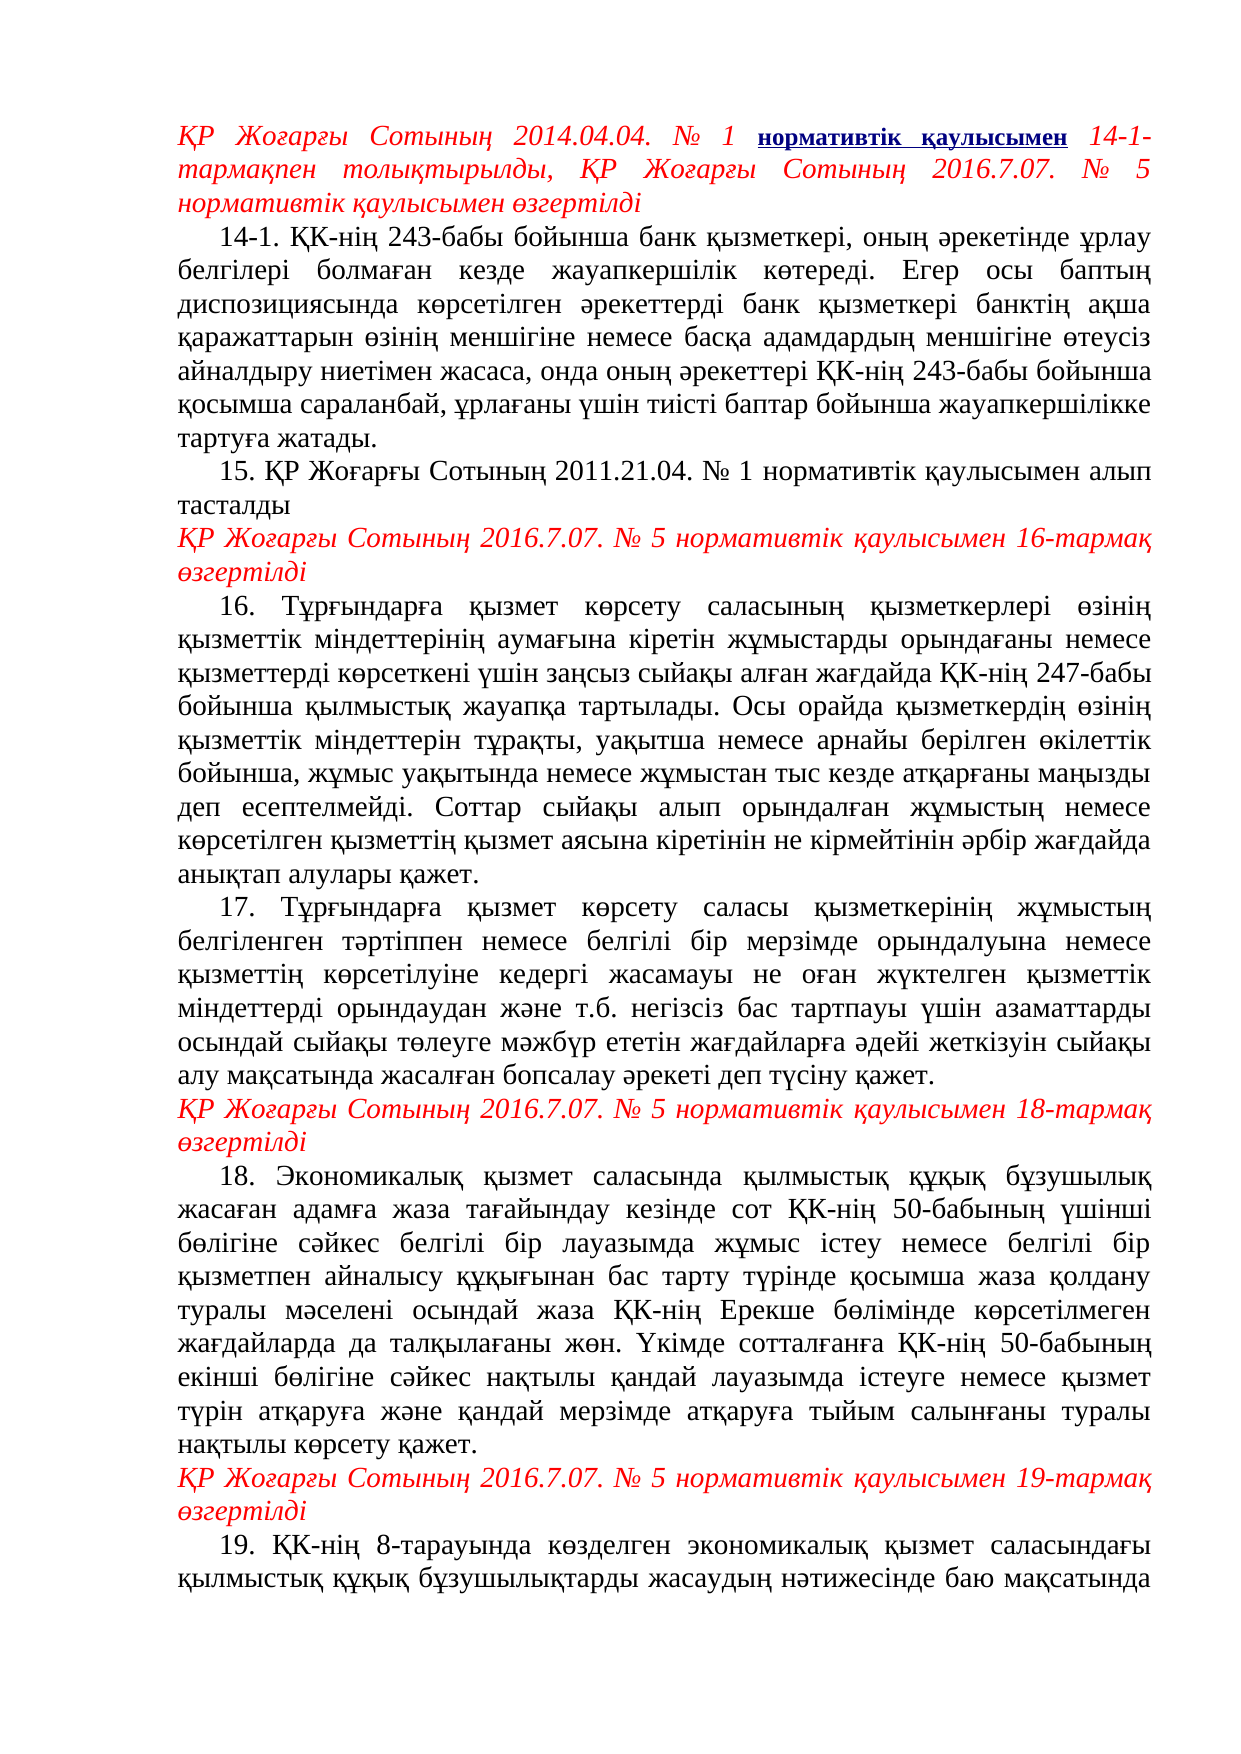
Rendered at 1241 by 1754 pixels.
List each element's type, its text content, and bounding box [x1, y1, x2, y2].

text 17. Тұрғындарға қызмет көрсету саласы қызметкерінің жұмыстың белгіленген тәртіппен немесе белгілі бір мерзімде орындалуына немесе қызметтің көрсетілуіне кедергі жасамауы не оған жүктелген қызметтік міндеттерді орындаудан және т.б. негізсіз бас тартпауы үшін азаматтарды осындай сыйақы төлеуге мәжбүр ететін жағдайларға әдейі жеткізуін сыйақы алу мақсатында жасалған бопсалау әрекеті деп түсіну қажет. [177, 889, 1152, 1091]
text ҚР Жоғарғы Сотының 2014.04.04. № 1 нормативтік қаулысымен 14-1-тармақпен толықтырылды, ҚР Жоғарғы Сотының 2016.7.07. № 5 нормативтік қаулысымен өзгертілді [177, 118, 1152, 219]
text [177, 1527, 1152, 1594]
text 15. ҚР Жоғарғы Сотының 2011.21.04. № 1 нормативтік қаулысымен алып тасталды [177, 453, 1152, 521]
text 18. Экономикалық қызмет саласында қылмыстық құқық бұзушылық жасаған адамға жаза тағайындау кезінде сот ҚК-нің 50-бабының үшінші бөлігіне сәйкес белгілі бір лауазымда жұмыс істеу немесе белгілі бір қызметпен айналысу құқығынан бас тарту түрінде қосымша жаза қолдану туралы мәселені осындай жаза ҚК-нің Ерекше бөлімінде көрсетілмеген жағдайларда да талқылағаны жөн. Үкімде сотталғанға ҚК-нің 50-бабының екінші бөлігіне сәйкес нақтылы қандай лауазымда істеуге немесе қызмет түрін атқаруға және қандай мерзімде атқаруға тыйым салынғаны туралы нақтылы көрсету қажет. [177, 1158, 1152, 1460]
text 14-1. ҚК-нің 243-бабы бойынша банк қызметкері, оның әрекетінде ұрлау белгілері болмаған кезде жауапкершілік көтереді. Егер осы баптың диспозициясында көрсетілген әрекеттерді банк қызметкері банктің ақша қаражаттарын өзінің меншігіне немесе басқа адамдардың меншігіне өтеусіз айналдыру ниетімен жасаса, онда оның әрекеттері ҚК-нің 243-бабы бойынша қосымша сараланбай, ұрлағаны үшін тиісті баптар бойынша жауапкершілікке тартуға жатады. [177, 219, 1152, 453]
text ҚР Жоғарғы Сотының 2016.7.07. № 5 нормативтік қаулысымен 19-тармақ өзгертілді [177, 1460, 1152, 1527]
text ҚР Жоғарғы Сотының 2016.7.07. № 5 нормативтік қаулысымен 18-тармақ өзгертілді [177, 1091, 1152, 1158]
text 16. Тұрғындарға қызмет көрсету саласының қызметкерлері өзінің қызметтік міндеттерінің аумағына кіретін жұмыстарды орындағаны немесе қызметтерді көрсеткені үшін заңсыз сыйақы алған жағдайда ҚК-нің 247-бабы бойынша қылмыстық жауапқа тартылады. Осы орайда қызметкердің өзінің қызметтік міндеттерін тұрақты, уақытша немесе арнайы берілген өкілеттік бойынша, жұмыс уақытында немесе жұмыстан тыс кезде атқарғаны маңызды деп есептелмейді. Соттар сыйақы алып орындалған жұмыстың немесе көрсетілген қызметтің қызмет аясына кіретінін не кірмейтінін әрбір жағдайда анықтап алулары қажет. [177, 588, 1152, 889]
text ҚР Жоғарғы Сотының 2016.7.07. № 5 нормативтік қаулысымен 16-тармақ өзгертілді [177, 521, 1152, 588]
